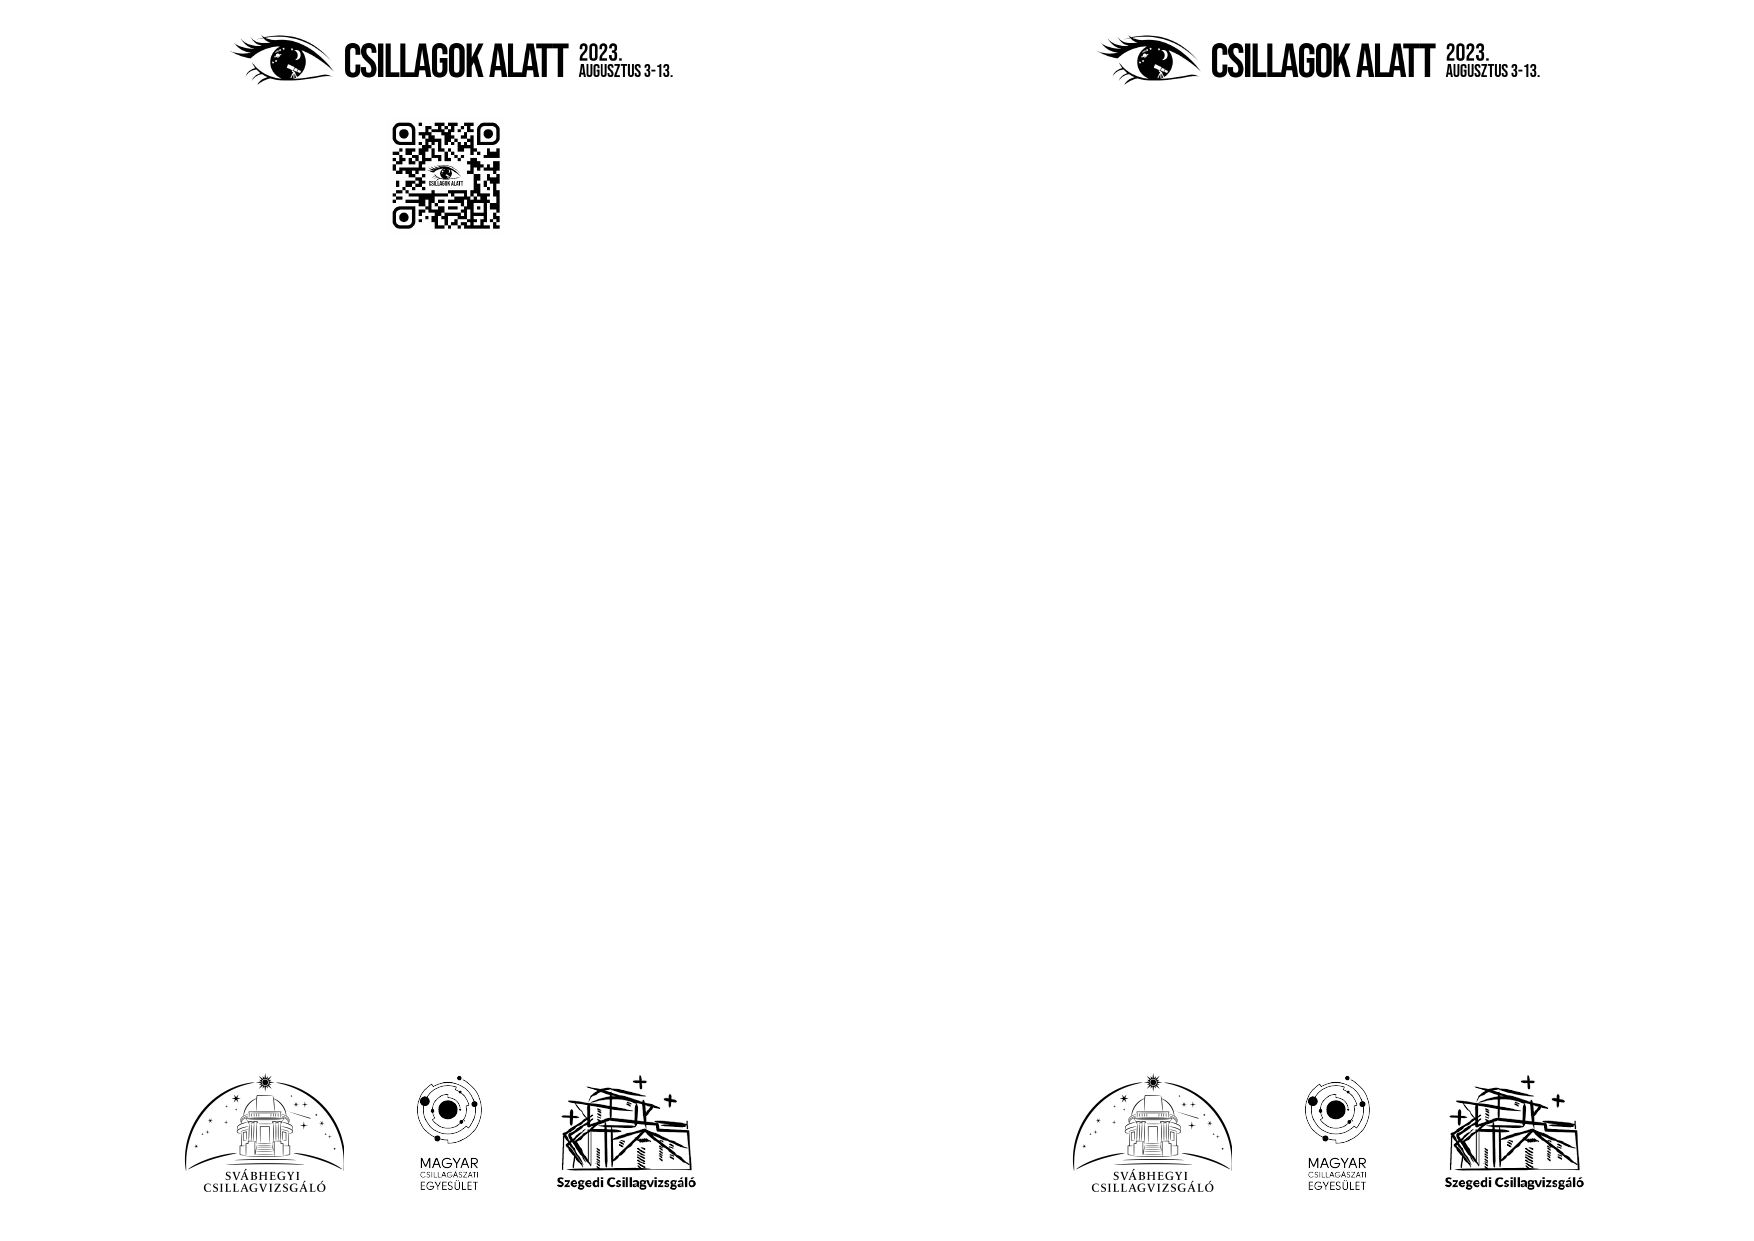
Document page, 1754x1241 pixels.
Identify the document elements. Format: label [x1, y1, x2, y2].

picture [554, 1073, 697, 1192]
picture [224, 29, 678, 89]
picture [1295, 1073, 1380, 1192]
picture [1071, 1073, 1233, 1192]
picture [1442, 1073, 1585, 1192]
picture [183, 1073, 345, 1192]
picture [386, 116, 505, 235]
picture [1091, 29, 1544, 89]
picture [407, 1073, 492, 1192]
